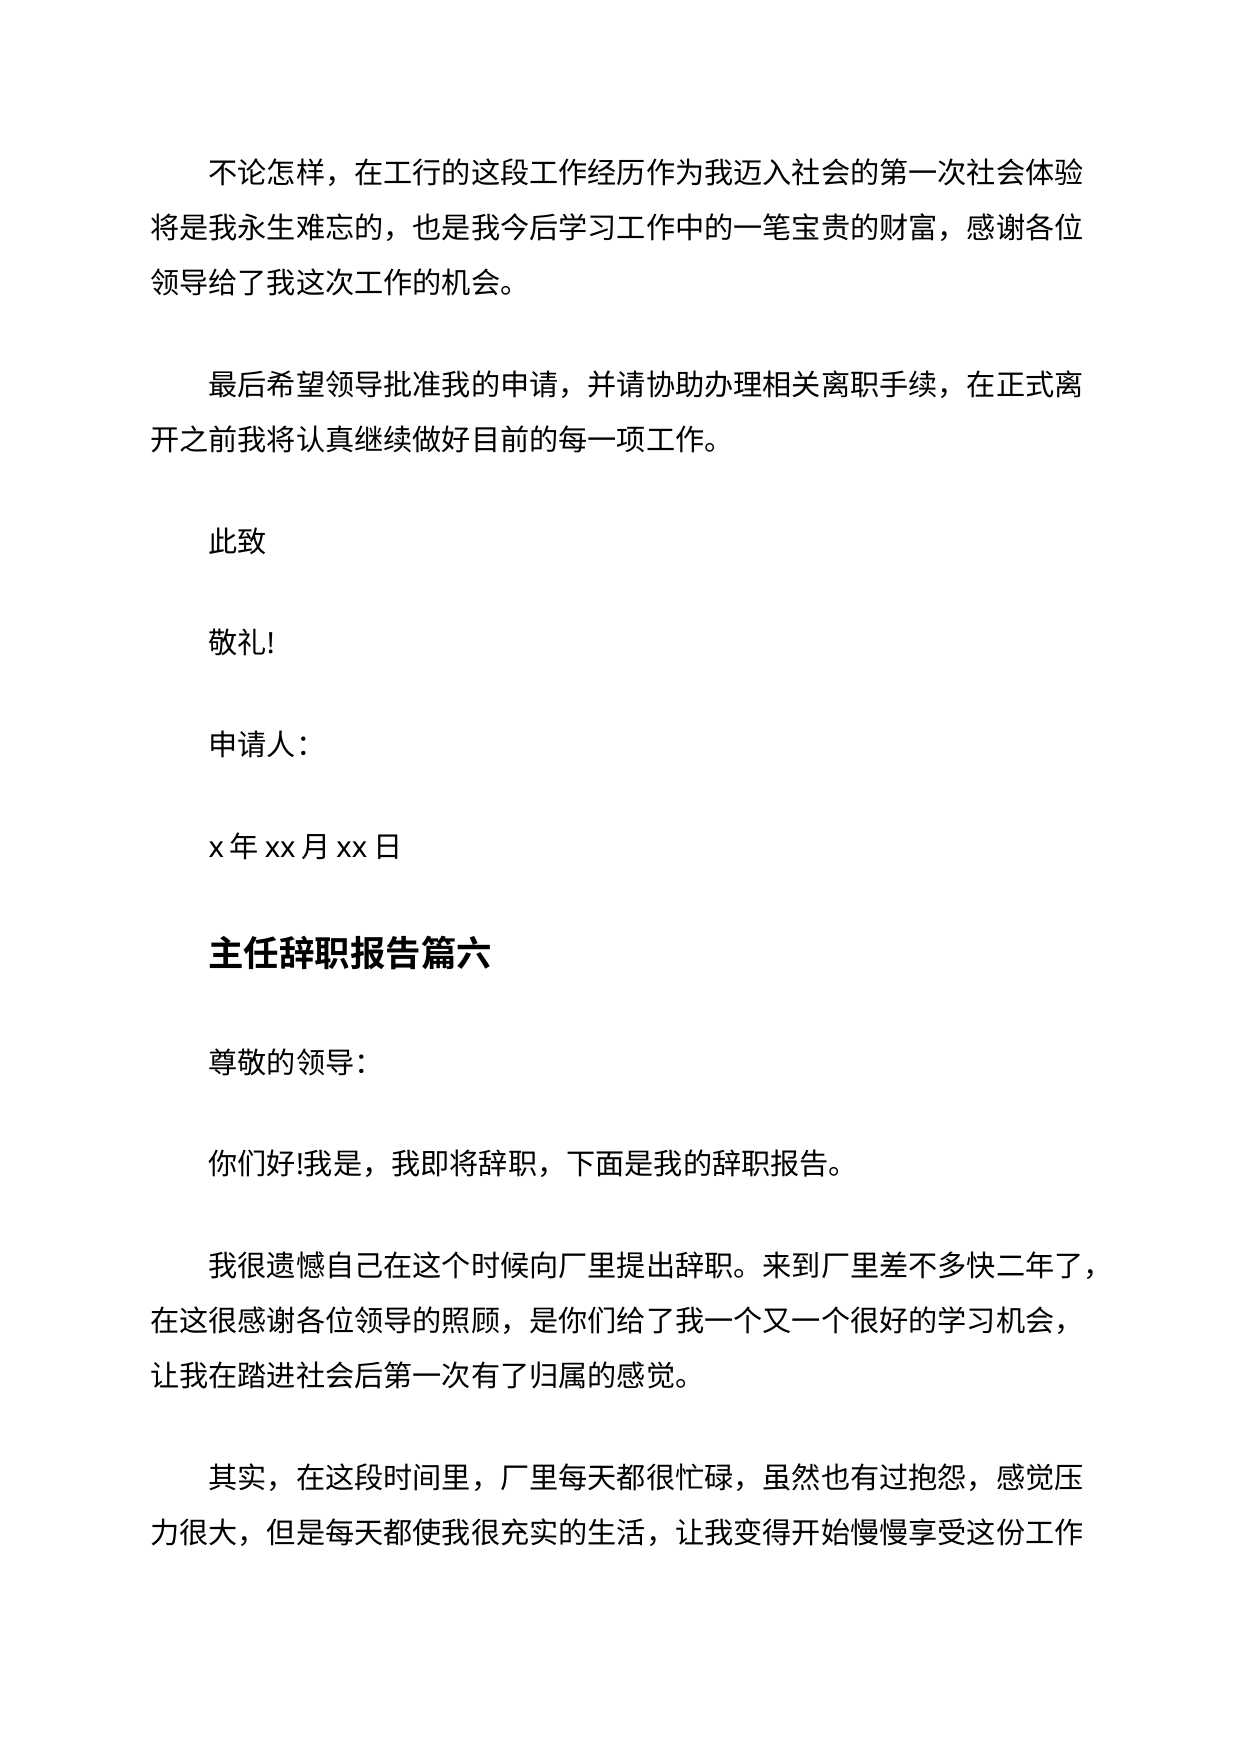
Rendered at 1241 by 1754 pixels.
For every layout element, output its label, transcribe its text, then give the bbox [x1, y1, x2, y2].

text 主任辞职报告篇六 [150, 926, 1090, 977]
text 敬礼! [150, 620, 1090, 662]
text 申请人： [150, 722, 1090, 764]
text 你们好!我是，我即将辞职，下面是我的辞职报告。 [150, 1141, 1090, 1183]
text 尊敬的领导： [150, 1039, 1090, 1081]
text 我很遗憾自己在这个时候向厂里提出辞职。来到厂里差不多快二年了，在这很感谢各位领导的照顾，是你们给了我一个又一个很好的学习机会，让我在踏进社会后第一次有了归属的感觉。 [150, 1243, 1090, 1395]
text 不论怎样，在工行的这段工作经历作为我迈入社会的第一次社会体验将是我永生难忘的，也是我今后学习工作中的一笔宝贵的财富，感谢各位领导给了我这次工作的机会。 [150, 150, 1090, 302]
text x年xx月xx日 [150, 824, 1090, 866]
text 此致 [150, 518, 1090, 561]
text 最后希望领导批准我的申请，并请协助办理相关离职手续，在正式离开之前我将认真继续做好目前的每一项工作。 [150, 362, 1090, 459]
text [150, 1454, 1090, 1552]
